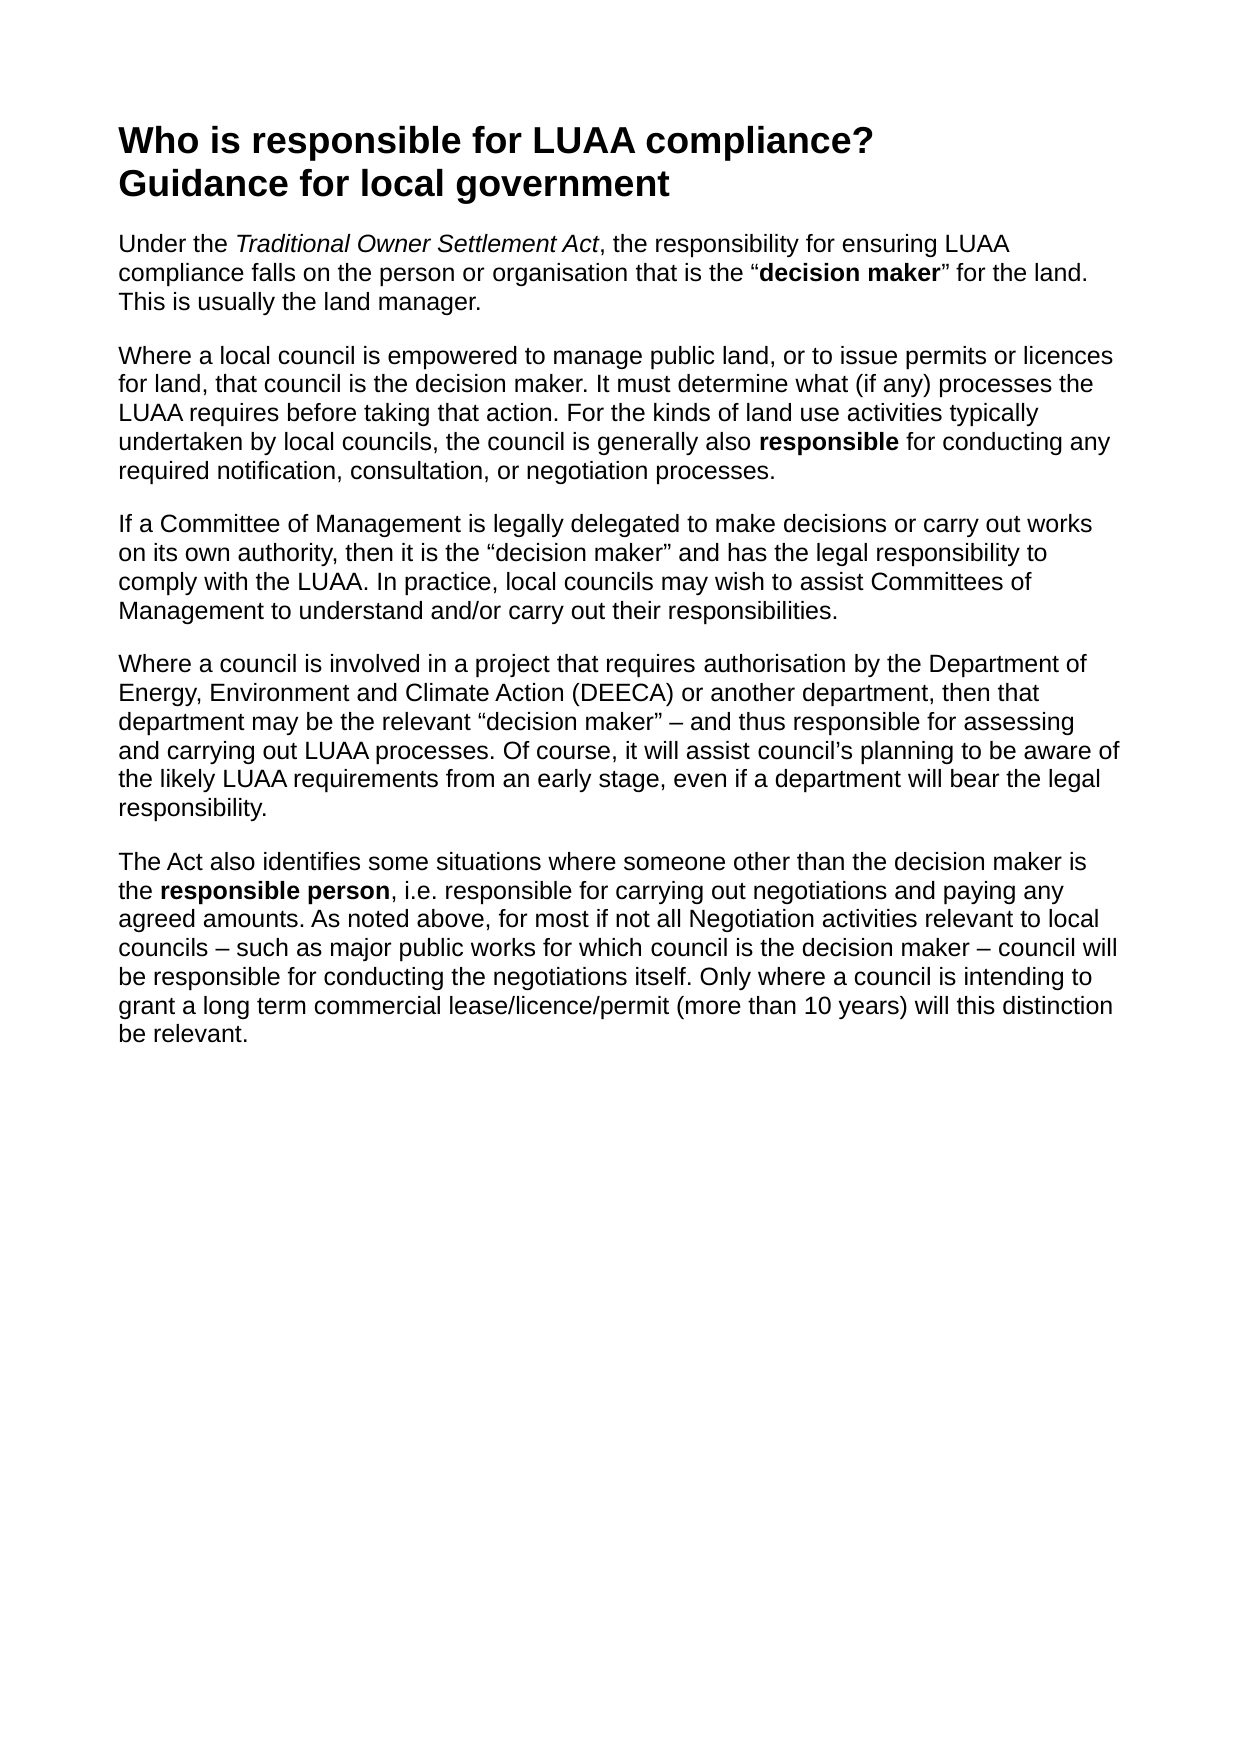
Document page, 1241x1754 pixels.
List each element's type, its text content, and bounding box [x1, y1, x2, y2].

text If a Committee of Management is legally delegated to make decisions or carry out works on its own authority, then it is the “decision maker” and has the legal responsibility to comply with the LUAA. In practice, local councils may wish to assist Committees of Management to understand and/or carry out their responsibilities. [118, 509, 1122, 624]
text Where a local council is empowered to manage public land, or to issue permits or licences for land, that council is the decision maker. It must determine what (if any) processes the LUAA requires before taking that action. For the kinds of land use activities typically undertaken by local councils, the council is generally also responsible for conducting any required notification, consultation, or negotiation processes. [118, 341, 1122, 484]
text Under the Traditional Owner Settlement Act, the responsibility for ensuring LUAA compliance falls on the person or organisation that is the “decision maker” for the land. This is usually the land manager. [118, 229, 1122, 316]
subtitle Who is responsible for LUAA compliance? Guidance for local government [118, 118, 1122, 204]
text The Act also identifies some situations where someone other than the decision maker is the responsible person, i.e. responsible for carrying out negotiations and paying any agreed amounts. As noted above, for most if not all Negotiation activities relevant to local councils – such as major public works for which council is the decision maker – council will be responsible for conducting the negotiations itself. Only where a council is intending to grant a long term commercial lease/licence/permit (more than 10 years) will this distinction be relevant. [118, 847, 1122, 1048]
text Where a council is involved in a project that requires authorisation by the Department of Energy, Environment and Climate Action (DEECA) or another department, then that department may be the relevant “decision maker” – and thus responsible for assessing and carrying out LUAA processes. Of course, it will assist council’s planning to be aware of the likely LUAA requirements from an early stage, even if a department will bear the legal responsibility. [118, 649, 1122, 822]
